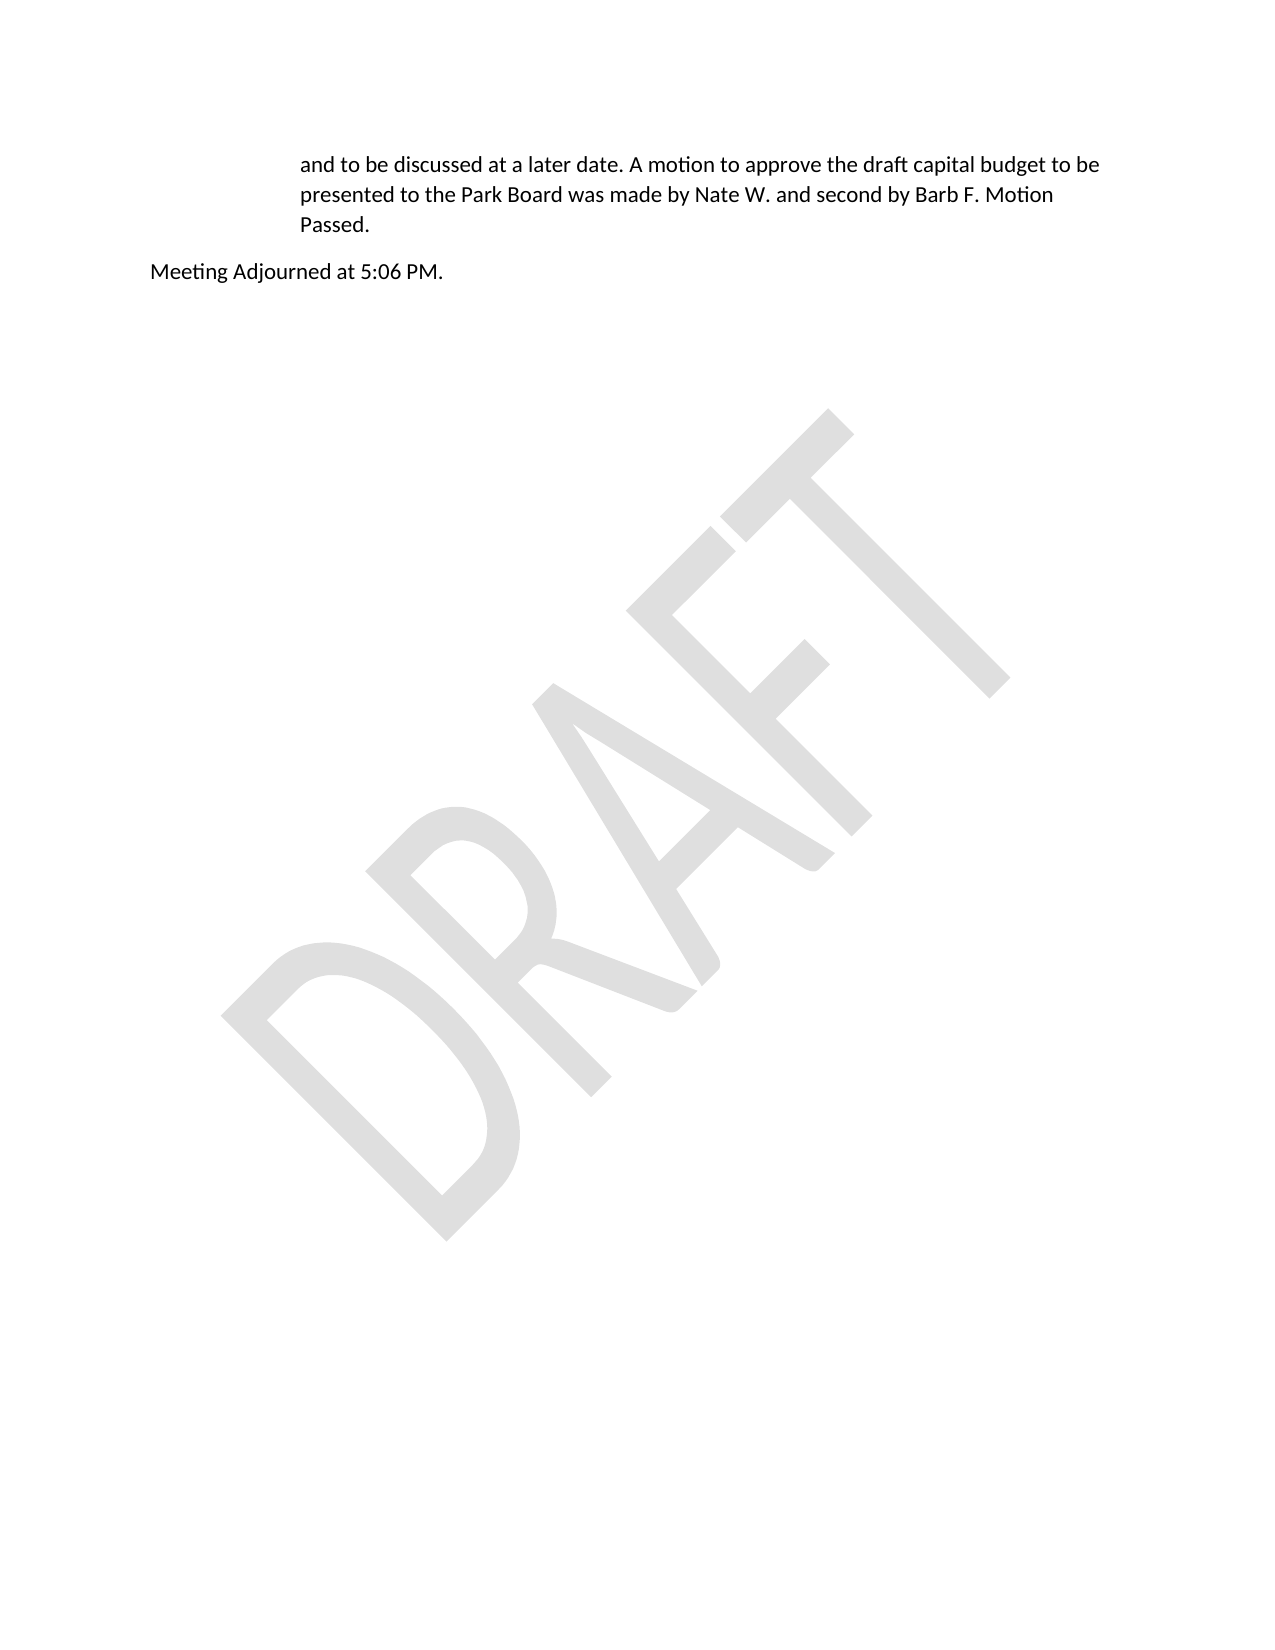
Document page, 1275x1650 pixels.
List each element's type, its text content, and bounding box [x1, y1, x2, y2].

text Meeting Adjourned at 5:06 PM. [150, 257, 1125, 285]
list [262, 150, 1125, 238]
